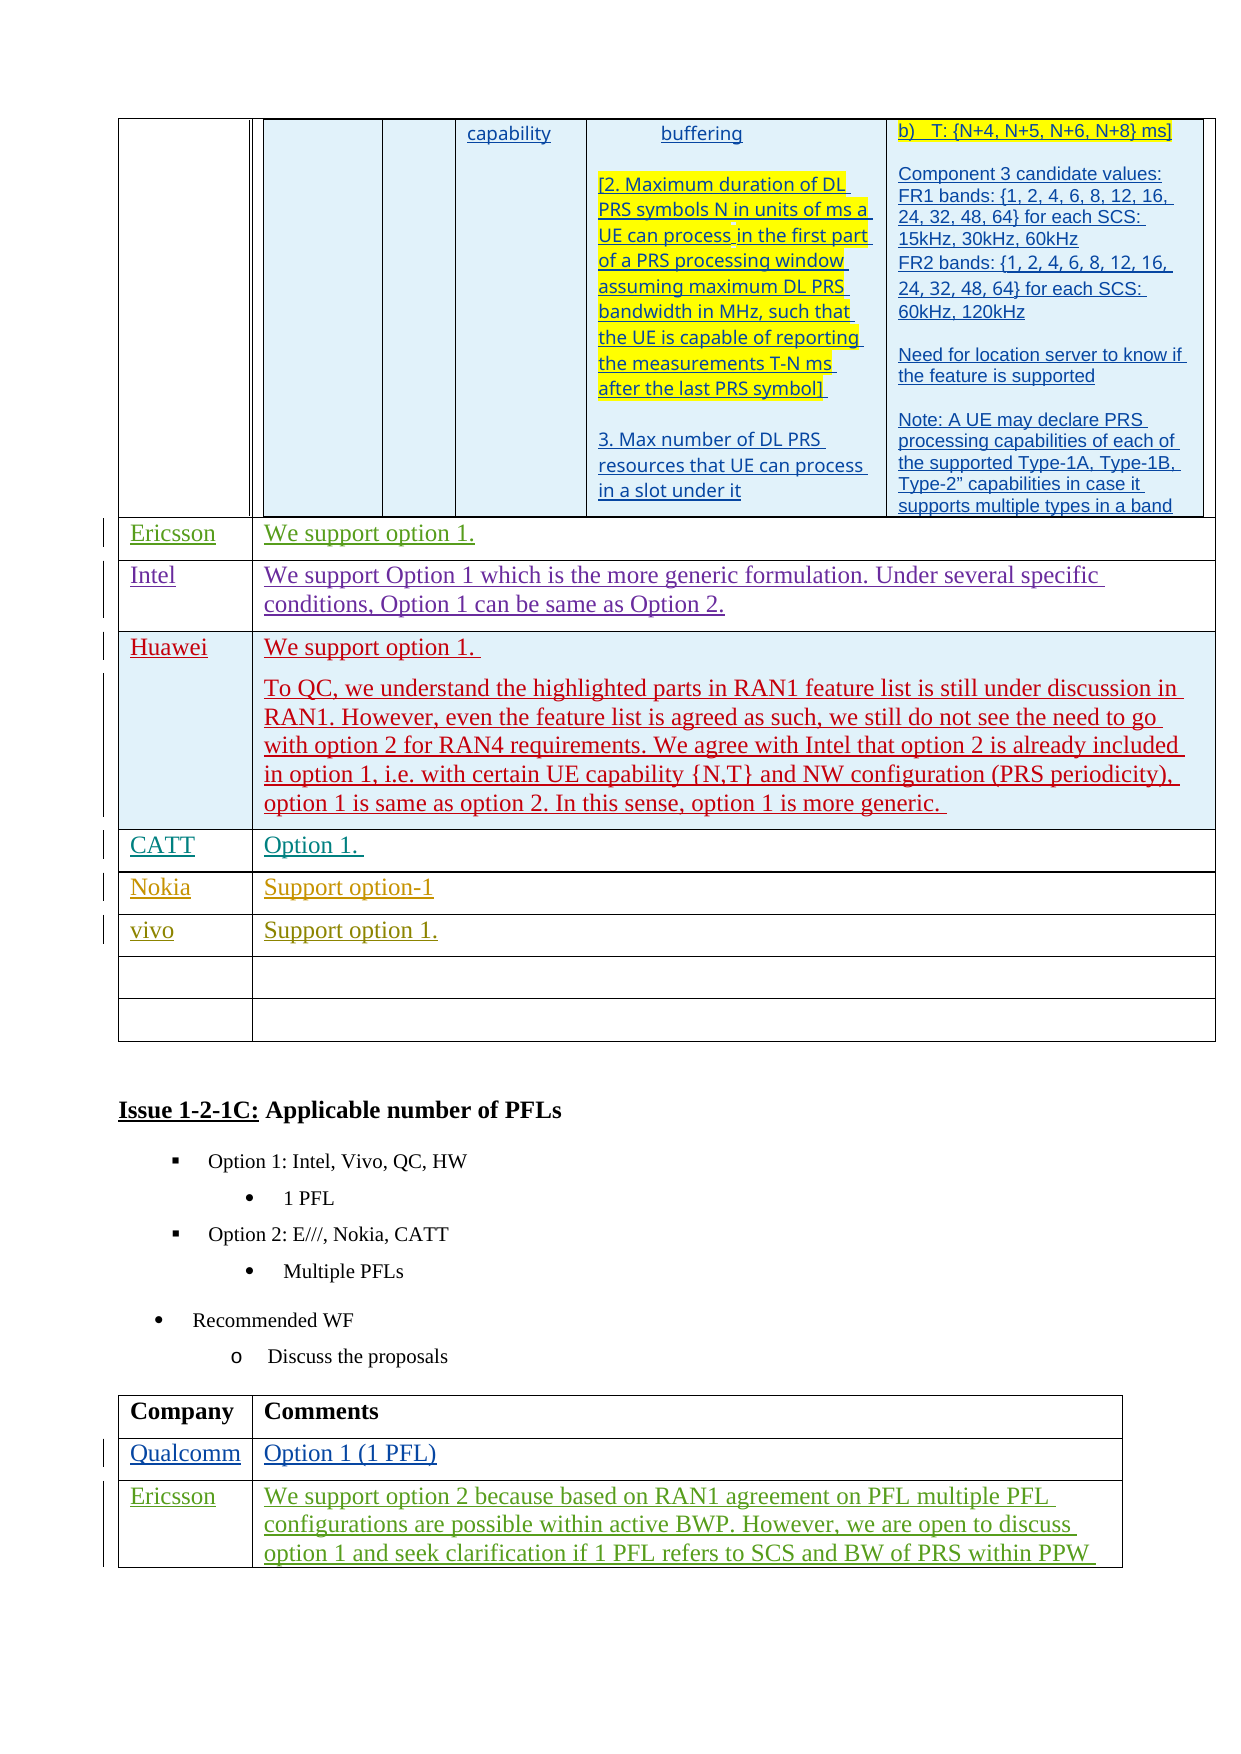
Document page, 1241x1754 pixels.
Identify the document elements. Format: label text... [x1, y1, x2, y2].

table_cell [456, 120, 586, 516]
table_cell [1204, 119, 1215, 517]
table_cell [887, 120, 1203, 516]
table_cell [119, 518, 252, 559]
list Option 2: E///, Nokia, CATT [171, 1222, 1122, 1246]
table_cell [253, 119, 263, 517]
table_cell [253, 518, 1215, 559]
table_cell [253, 561, 1215, 631]
list Option 1: Intel, Vivo, QC, HW [171, 1149, 1122, 1173]
table_cell [119, 830, 252, 871]
table_cell [119, 999, 252, 1041]
text Issue 1-2-1C: Applicable number of PFLs [118, 1095, 1122, 1124]
table_cell [264, 120, 382, 516]
list Recommended WF [155, 1308, 1122, 1332]
table_cell [587, 120, 886, 516]
list Multiple PFLs [246, 1259, 1122, 1283]
list 1 PFL [246, 1186, 1122, 1210]
table_header Comments [253, 1396, 1122, 1437]
table_cell [119, 119, 252, 517]
table_cell [253, 999, 1215, 1041]
table_cell [383, 120, 455, 516]
table_cell [119, 957, 252, 998]
table_cell [119, 1481, 252, 1567]
table_cell [119, 873, 252, 914]
table_cell [253, 957, 1215, 998]
table_cell [119, 561, 252, 631]
table_cell [253, 873, 1215, 914]
table_cell [253, 830, 1215, 871]
table_header Company [119, 1396, 252, 1437]
table_cell [119, 915, 252, 956]
table_cell [253, 1481, 1122, 1567]
table_cell [253, 1439, 1122, 1480]
list Discuss the proposals [230, 1344, 1122, 1370]
table_cell [253, 915, 1215, 956]
table_cell [119, 1439, 252, 1480]
